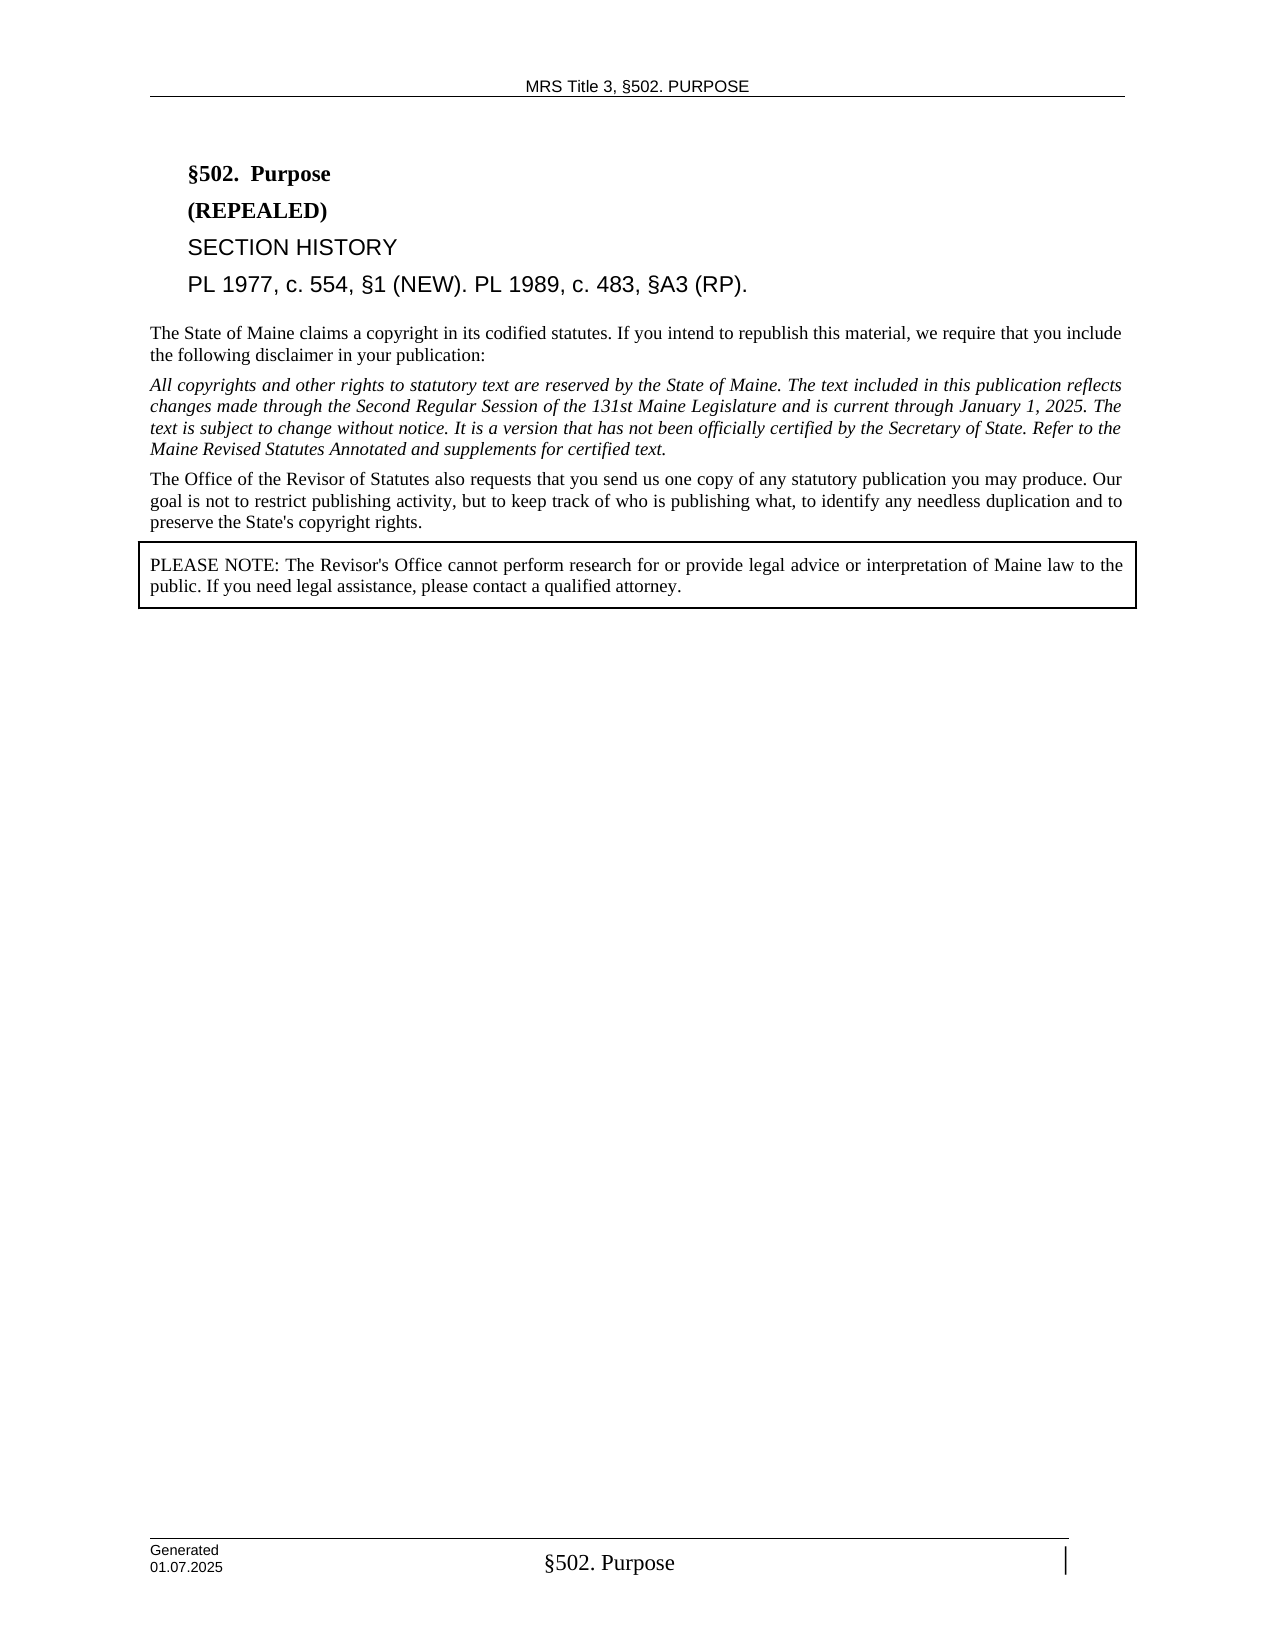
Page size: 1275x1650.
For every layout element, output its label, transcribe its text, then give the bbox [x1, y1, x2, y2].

text PL 1977, c. 554, §1 (NEW). PL 1989, c. 483, §A3 (RP). [187, 271, 1125, 297]
text (REPEALED) [187, 197, 1125, 223]
text SECTION HISTORY [187, 234, 1125, 260]
text The Office of the Revisor of Statutes also requests that you send us one copy of any statutory publication you may produce. Our goal is not to restrict publishing activity, but to keep track of who is publishing what, to identify any needless duplication and to preserve the State's copyright rights. [150, 468, 1125, 533]
text §502. Purpose [187, 160, 1125, 187]
text PLEASE NOTE: The Revisor's Office cannot perform research for or provide legal advice or interpretation of Maine law to the public. If you need legal assistance, please contact a qualified attorney. [140, 543, 1135, 607]
text All copyrights and other rights to statutory text are reserved by the State of Maine. The text included in this publication reflects changes made through the Second Regular Session of the 131st Maine Legislature and is current through January 1, 2025 . The text is subject to change without notice. It is a version that has not been officially certified by the Secretary of State. Refer to the Maine Revised Statutes Annotated and supplements for certified text. [150, 373, 1125, 460]
text The State of Maine claims a copyright in its codified statutes. If you intend to republish this material, we require that you include the following disclaimer in your publication: [150, 322, 1125, 365]
